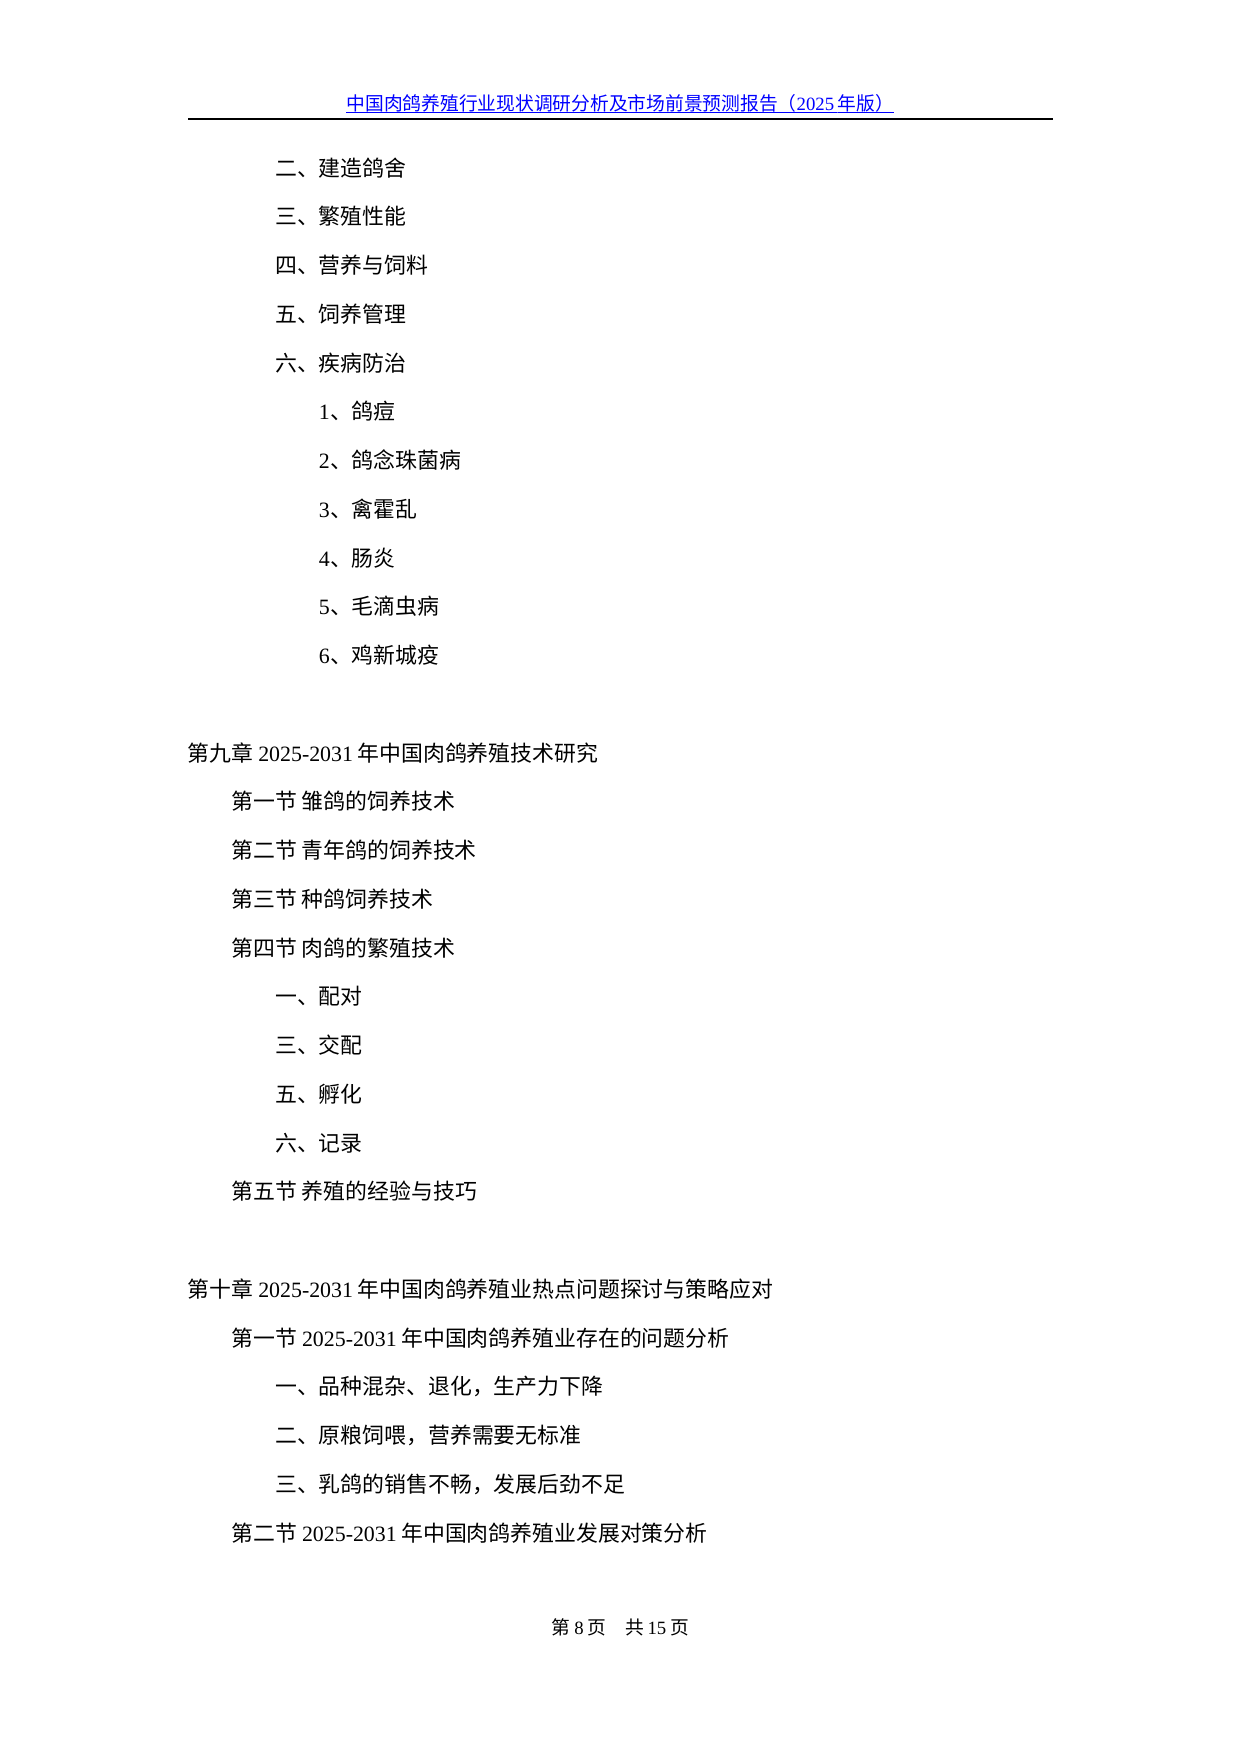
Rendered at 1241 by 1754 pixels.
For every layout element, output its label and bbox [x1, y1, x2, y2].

text [187, 150, 1053, 1548]
